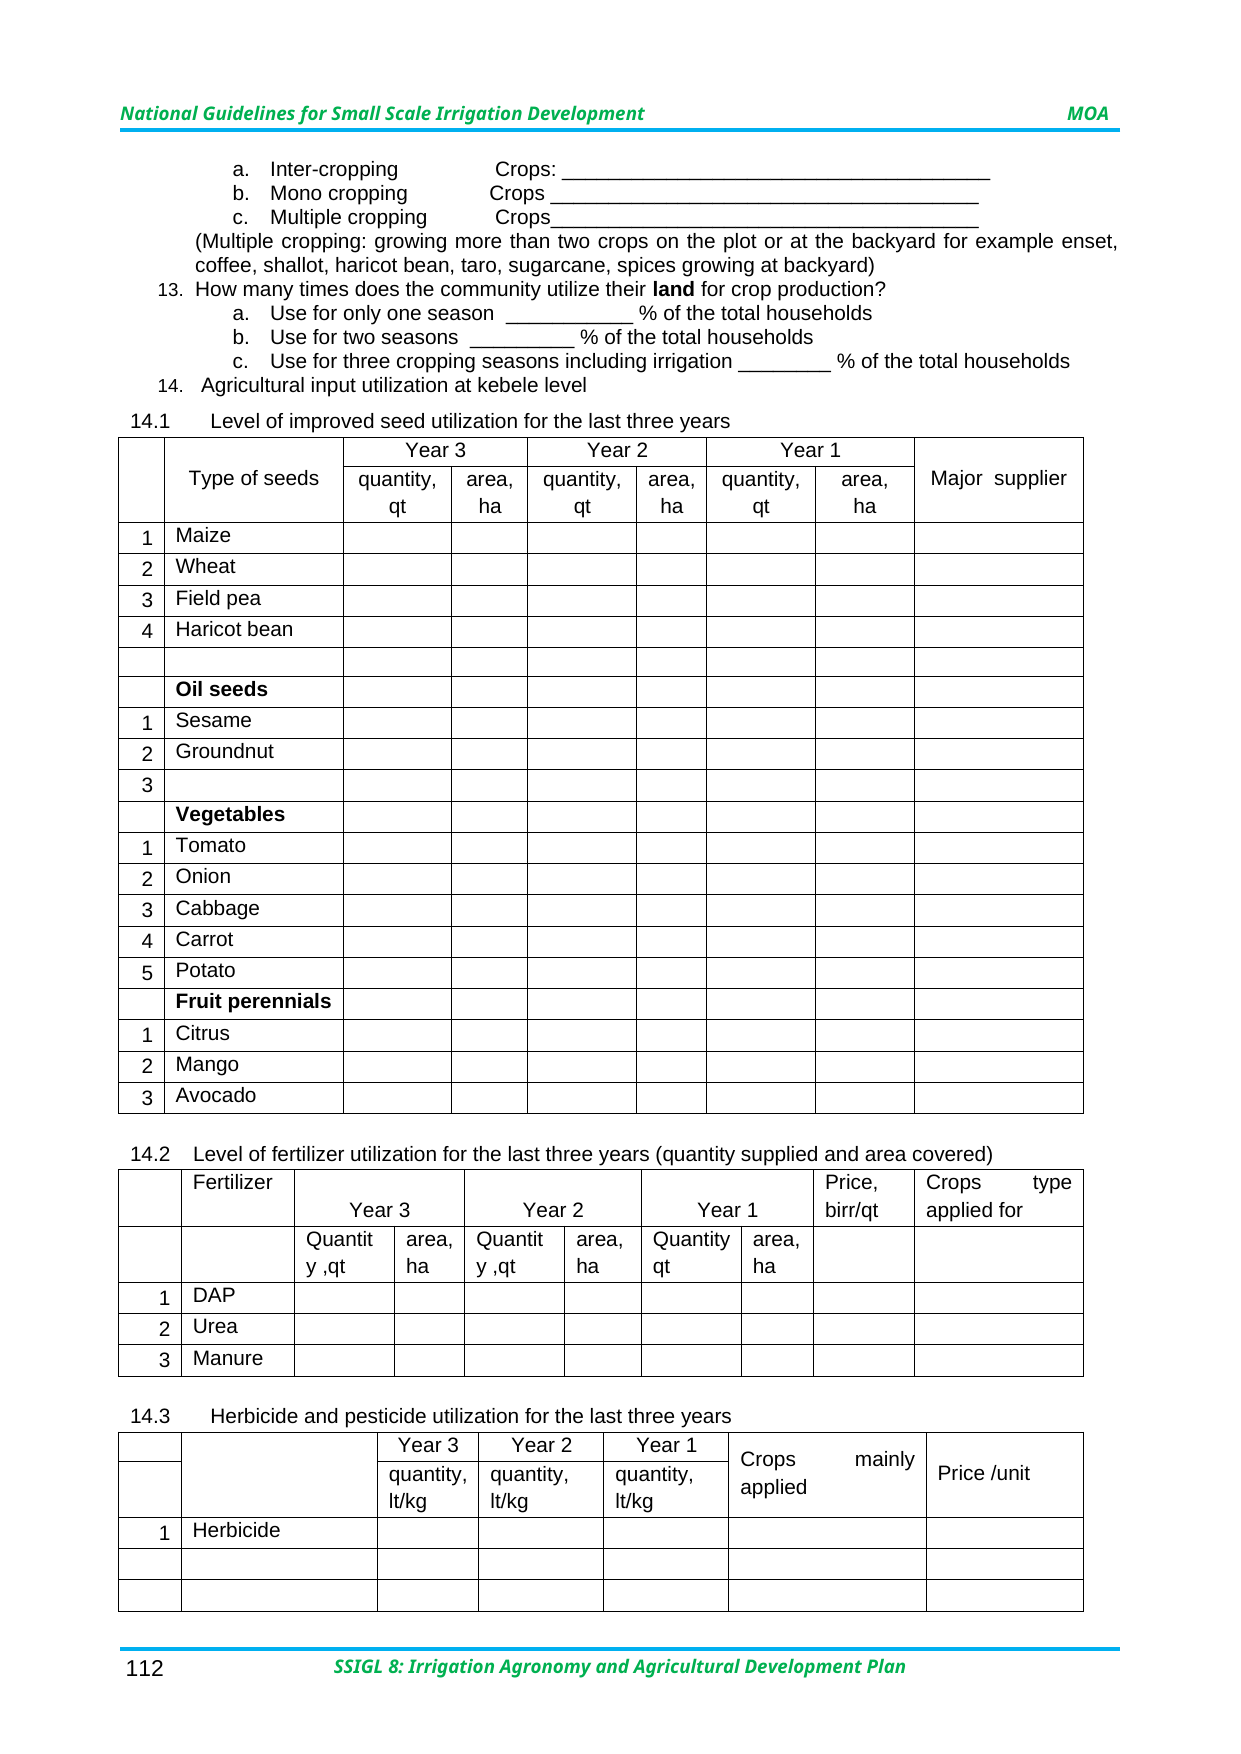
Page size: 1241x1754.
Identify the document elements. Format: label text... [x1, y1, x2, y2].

list (Multiple cropping: growing more than two crops on the plot or at the backyard for example enset, coffee, shallot, haricot bean, taro, sugarcane, spices growing at backyard) [195, 229, 1120, 277]
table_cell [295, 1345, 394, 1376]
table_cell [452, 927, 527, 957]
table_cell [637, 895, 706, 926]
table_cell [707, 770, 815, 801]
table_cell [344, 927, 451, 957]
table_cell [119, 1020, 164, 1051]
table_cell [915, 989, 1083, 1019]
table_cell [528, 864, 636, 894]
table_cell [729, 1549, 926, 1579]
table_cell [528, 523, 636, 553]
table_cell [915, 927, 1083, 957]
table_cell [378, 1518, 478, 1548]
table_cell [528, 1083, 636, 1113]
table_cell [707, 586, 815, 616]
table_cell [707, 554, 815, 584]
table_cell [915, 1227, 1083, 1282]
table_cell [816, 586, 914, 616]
list Use for two seasons _________ % of the total households [232, 325, 1120, 349]
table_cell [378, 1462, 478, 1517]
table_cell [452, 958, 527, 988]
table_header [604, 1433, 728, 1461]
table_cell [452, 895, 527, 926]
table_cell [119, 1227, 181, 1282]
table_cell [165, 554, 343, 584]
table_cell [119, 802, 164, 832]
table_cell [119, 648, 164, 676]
list Use for three cropping seasons including irrigation ________ % of the total households [232, 349, 1120, 373]
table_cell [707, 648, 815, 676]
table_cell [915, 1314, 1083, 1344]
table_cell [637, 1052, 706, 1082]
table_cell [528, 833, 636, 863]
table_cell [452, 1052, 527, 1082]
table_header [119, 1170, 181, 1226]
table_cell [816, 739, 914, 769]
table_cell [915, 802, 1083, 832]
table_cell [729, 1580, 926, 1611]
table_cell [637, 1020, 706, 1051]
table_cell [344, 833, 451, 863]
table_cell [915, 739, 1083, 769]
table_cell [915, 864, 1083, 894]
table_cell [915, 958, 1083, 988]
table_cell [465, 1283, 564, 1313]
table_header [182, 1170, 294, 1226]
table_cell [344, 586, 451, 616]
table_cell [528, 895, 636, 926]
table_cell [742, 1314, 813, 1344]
list Mono cropping Crops _____________________________________ [232, 181, 1120, 205]
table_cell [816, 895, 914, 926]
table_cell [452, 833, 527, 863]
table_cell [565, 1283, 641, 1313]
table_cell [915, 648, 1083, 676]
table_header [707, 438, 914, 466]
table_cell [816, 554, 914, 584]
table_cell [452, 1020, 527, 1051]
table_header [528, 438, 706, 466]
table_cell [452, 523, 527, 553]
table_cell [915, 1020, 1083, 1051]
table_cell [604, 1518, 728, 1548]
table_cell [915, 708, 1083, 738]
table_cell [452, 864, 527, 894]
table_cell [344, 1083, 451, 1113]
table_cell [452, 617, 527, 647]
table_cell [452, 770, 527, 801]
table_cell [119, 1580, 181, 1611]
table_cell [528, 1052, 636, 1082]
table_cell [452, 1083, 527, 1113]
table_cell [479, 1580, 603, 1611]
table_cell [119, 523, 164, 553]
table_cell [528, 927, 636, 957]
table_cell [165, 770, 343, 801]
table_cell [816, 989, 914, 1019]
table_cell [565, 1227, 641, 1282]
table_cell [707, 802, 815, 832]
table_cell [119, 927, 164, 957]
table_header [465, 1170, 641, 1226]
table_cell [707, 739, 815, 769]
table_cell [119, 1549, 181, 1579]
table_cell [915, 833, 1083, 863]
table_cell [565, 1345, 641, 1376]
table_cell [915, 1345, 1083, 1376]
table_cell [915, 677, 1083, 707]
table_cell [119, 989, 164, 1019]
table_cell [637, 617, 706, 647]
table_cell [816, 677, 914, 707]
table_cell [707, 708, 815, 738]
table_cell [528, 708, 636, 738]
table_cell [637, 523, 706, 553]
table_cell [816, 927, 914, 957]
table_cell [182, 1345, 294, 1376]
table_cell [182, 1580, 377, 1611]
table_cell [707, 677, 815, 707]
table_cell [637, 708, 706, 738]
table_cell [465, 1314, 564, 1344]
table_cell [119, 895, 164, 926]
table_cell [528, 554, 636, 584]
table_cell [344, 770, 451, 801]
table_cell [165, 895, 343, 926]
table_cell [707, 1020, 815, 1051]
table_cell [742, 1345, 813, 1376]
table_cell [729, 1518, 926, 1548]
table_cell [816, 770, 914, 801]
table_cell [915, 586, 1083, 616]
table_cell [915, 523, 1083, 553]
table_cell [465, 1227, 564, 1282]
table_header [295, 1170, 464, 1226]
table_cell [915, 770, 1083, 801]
list How many times does the community utilize their land for crop production? [157, 277, 1120, 301]
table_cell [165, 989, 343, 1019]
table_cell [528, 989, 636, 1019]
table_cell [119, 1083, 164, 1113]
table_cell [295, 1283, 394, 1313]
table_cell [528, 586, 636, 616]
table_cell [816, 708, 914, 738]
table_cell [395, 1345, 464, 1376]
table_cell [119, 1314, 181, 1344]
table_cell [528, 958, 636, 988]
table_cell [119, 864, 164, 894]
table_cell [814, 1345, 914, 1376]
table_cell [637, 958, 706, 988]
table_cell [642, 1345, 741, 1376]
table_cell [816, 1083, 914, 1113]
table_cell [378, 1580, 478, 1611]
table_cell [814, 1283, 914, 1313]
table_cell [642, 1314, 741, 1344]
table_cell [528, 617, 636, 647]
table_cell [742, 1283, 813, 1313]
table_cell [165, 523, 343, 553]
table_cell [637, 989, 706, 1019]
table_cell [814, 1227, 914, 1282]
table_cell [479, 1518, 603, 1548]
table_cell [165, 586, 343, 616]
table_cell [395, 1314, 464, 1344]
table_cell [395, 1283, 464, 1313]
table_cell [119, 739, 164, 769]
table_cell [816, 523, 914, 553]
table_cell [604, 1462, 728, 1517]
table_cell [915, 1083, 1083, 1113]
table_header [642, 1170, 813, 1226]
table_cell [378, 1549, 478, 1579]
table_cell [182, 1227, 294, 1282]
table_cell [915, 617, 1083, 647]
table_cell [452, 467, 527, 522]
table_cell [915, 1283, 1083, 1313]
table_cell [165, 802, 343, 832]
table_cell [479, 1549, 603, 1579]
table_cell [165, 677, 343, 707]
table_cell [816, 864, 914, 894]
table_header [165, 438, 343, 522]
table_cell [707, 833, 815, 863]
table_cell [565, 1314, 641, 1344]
text 14.2 Level of fertilizer utilization for the last three years (quantity supplied and area covered) [130, 1142, 1120, 1166]
list Agricultural input utilization at kebele level [157, 373, 1120, 397]
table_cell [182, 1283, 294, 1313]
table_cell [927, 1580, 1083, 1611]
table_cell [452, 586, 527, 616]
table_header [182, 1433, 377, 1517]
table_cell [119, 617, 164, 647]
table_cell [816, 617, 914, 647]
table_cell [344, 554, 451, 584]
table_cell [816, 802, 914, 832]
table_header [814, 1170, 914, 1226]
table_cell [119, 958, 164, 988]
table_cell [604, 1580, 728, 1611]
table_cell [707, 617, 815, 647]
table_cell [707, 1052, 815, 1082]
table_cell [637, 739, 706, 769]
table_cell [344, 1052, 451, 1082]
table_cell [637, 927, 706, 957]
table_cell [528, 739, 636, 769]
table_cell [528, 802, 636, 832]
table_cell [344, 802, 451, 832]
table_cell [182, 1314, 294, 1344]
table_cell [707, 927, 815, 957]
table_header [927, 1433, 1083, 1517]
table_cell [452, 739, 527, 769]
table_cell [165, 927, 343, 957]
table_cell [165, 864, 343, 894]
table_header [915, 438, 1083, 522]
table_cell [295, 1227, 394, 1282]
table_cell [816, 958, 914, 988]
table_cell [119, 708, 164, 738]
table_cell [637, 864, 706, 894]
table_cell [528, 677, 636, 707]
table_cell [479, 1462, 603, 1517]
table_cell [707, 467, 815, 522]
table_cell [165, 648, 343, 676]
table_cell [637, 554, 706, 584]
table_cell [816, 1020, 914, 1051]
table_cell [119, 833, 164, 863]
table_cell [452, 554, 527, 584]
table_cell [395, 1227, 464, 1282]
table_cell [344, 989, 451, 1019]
list Use for only one season ___________ % of the total households [232, 301, 1120, 325]
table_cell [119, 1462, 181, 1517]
text 14.3 Herbicide and pesticide utilization for the last three years [130, 1404, 1120, 1428]
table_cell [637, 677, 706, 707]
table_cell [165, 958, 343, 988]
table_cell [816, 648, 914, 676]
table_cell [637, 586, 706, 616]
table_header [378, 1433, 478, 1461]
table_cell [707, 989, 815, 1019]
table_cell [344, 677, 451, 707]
list Inter-cropping Crops: _____________________________________ [232, 157, 1120, 181]
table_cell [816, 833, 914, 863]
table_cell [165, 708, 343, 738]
list Multiple cropping Crops_____________________________________ [232, 205, 1120, 229]
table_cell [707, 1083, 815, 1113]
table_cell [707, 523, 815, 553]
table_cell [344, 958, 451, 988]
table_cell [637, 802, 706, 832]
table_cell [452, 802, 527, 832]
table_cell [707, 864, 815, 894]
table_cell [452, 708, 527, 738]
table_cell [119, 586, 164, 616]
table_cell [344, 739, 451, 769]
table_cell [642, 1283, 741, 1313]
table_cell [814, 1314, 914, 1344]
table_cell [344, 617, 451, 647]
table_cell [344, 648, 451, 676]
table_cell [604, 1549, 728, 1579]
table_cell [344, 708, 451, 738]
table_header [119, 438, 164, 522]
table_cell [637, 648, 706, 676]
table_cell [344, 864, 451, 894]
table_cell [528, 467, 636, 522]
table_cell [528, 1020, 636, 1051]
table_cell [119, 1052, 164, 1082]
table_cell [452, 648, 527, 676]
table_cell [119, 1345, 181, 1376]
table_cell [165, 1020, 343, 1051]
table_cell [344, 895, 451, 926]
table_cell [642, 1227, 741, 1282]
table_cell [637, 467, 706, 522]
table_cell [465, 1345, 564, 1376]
text 14.1 Level of improved seed utilization for the last three years [130, 409, 1120, 433]
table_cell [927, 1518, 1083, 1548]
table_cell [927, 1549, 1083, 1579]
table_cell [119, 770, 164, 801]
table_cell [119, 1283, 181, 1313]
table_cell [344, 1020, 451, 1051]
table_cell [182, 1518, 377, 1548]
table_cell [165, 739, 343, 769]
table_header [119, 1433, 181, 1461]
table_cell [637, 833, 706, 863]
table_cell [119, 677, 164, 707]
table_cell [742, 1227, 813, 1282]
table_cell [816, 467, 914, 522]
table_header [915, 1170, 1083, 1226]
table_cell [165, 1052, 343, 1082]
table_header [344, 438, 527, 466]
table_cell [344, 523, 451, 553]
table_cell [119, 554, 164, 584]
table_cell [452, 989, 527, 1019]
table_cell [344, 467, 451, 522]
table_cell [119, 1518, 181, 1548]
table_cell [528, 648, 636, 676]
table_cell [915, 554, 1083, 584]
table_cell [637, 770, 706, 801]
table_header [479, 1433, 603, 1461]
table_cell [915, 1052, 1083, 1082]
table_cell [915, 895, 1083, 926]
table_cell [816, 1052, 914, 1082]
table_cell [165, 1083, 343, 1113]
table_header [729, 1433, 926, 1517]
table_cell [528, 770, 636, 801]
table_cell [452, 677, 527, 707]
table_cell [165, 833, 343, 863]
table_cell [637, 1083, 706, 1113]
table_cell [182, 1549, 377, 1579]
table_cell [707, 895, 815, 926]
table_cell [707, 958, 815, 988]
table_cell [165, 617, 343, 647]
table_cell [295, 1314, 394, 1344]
